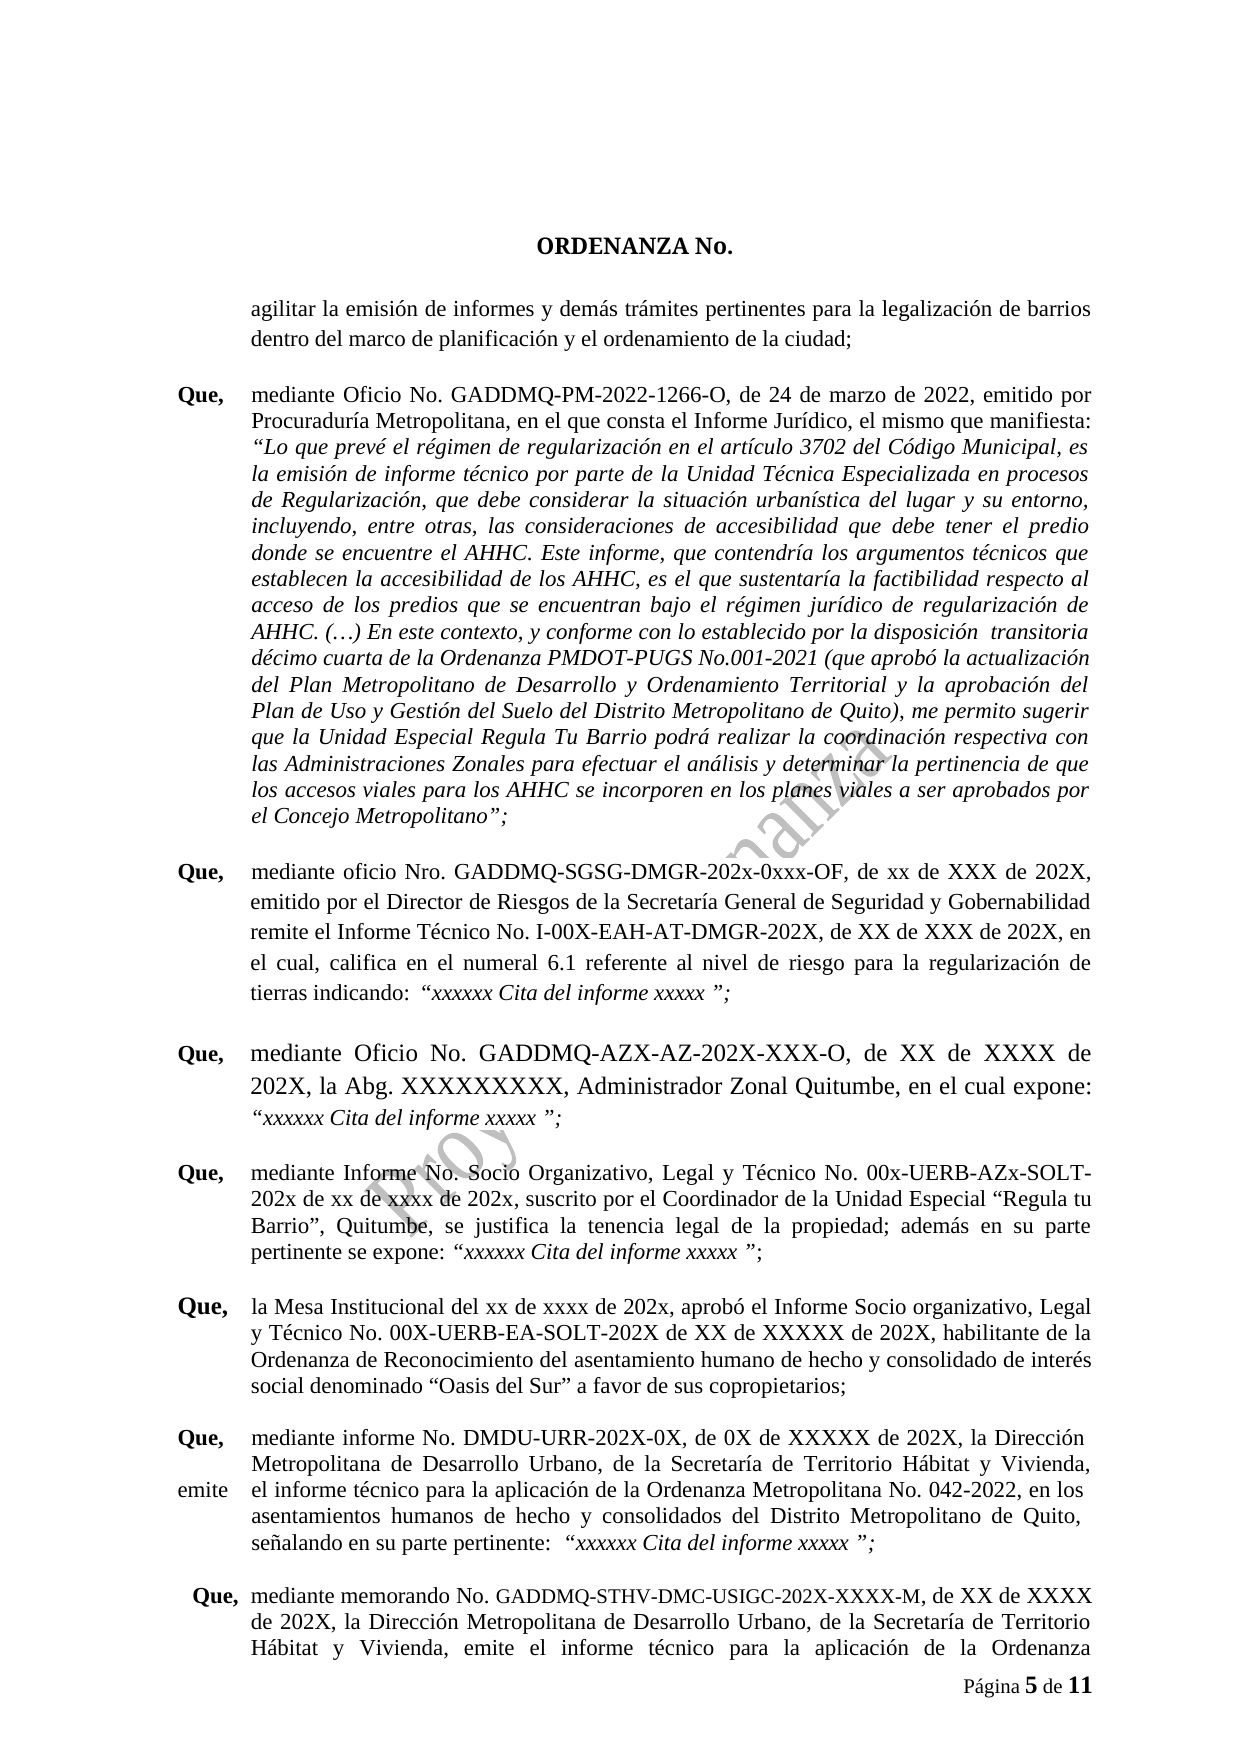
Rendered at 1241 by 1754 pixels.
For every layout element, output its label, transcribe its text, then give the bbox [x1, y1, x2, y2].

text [192, 1582, 1092, 1661]
text Que, mediante oficio Nro. GADDMQ-SGSG-DMGR-202x-0xxx-OF, de xx de XXX de 202X, emitido por el Director de Riesgos de la Secretaría General de Seguridad y Gobernabilidad remite el Informe Técnico No. I-00X-EAH-AT-DMGR-202X, de XX de XXX de 202X, en el cual, califica en el numeral 6.1 referente al nivel de riesgo para la regularización de tierras indicando: “xxxxxx Cita del informe xxxxx ”; [177, 858, 1092, 1005]
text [177, 295, 1092, 352]
text Que, mediante informe No. DMDU-URR-202X-0X, de 0X de XXXXX de 202X, la Dirección Metropolitana de Desarrollo Urbano, de la Secretaría de Territorio Hábitat y Vivienda, emite el informe técnico para la aplicación de la Ordenanza Metropolitana No. 042-2022, en los asentamientos humanos de hecho y consolidados del Distrito Metropolitano de Quito, señalando en su parte pertinente: “xxxxxx Cita del informe xxxxx ”; [177, 1423, 1092, 1555]
text Que, mediante Informe No. Socio Organizativo, Legal y Técnico No. 00x-UERB-AZx-SOLT-202x de xx de xxxx de 202x, suscrito por el Coordinador de la Unidad Especial “Regula tu Barrio”, Quitumbe, se justifica la tenencia legal de la propiedad; además en su parte pertinente se expone: “xxxxxx Cita del informe xxxxx ”; [177, 1159, 1092, 1264]
text Que, mediante Oficio No. GADDMQ-AZX-AZ-202X-XXX-O, de XX de XXXX de 202X, la Abg. XXXXXXXXX, Administrador Zonal Quitumbe, en el cual expone: “xxxxxx Cita del informe xxxxx ”; [177, 1038, 1092, 1130]
text Que, la Mesa Institucional del xx de xxxx de 202x, aprobó el Informe Socio organizativo, Legal y Técnico No. 00X-UERB-EA-SOLT-202X de XX de XXXXX de 202X, habilitante de la Ordenanza de Reconocimiento del asentamiento humano de hecho y consolidado de interés social denominado “Oasis del Sur” a favor de sus copropietarios; [177, 1291, 1092, 1398]
text Que, mediante Oficio No. GADDMQ-PM-2022-1266-O, de 24 de marzo de 2022, emitido por Procuraduría Metropolitana, en el que consta el Informe Jurídico, el mismo que manifiesta: “Lo que prevé el régimen de regularización en el artículo 3702 del Código Municipal, es la emisión de informe técnico por parte de la Unidad Técnica Especializada en procesos de Regularización, que debe considerar la situación urbanística del lugar y su entorno, incluyendo, entre otras, las consideraciones de accesibilidad que debe tener el predio donde se encuentre el AHHC. Este informe, que contendría los argumentos técnicos que establecen la accesibilidad de los AHHC, es el que sustentaría la factibilidad respecto al acceso de los predios que se encuentran bajo el régimen jurídico de regularización de AHHC. (…) En este contexto, y conforme con lo establecido por la disposición transitoria décimo cuarta de la Ordenanza PMDOT-PUGS No.001-2021 (que aprobó la actualización del Plan Metropolitano de Desarrollo y Ordenamiento Territorial y la aprobación del Plan de Uso y Gestión del Suelo del Distrito Metropolitano de Quito), me permito sugerir que la Unidad Especial Regula Tu Barrio podrá realizar la coordinación respectiva con las Administraciones Zonales para efectuar el análisis y determinar la pertinencia de que los accesos viales para los AHHC se incorporen en los planes viales a ser aprobados por el Concejo Metropolitano”; [177, 381, 1092, 829]
